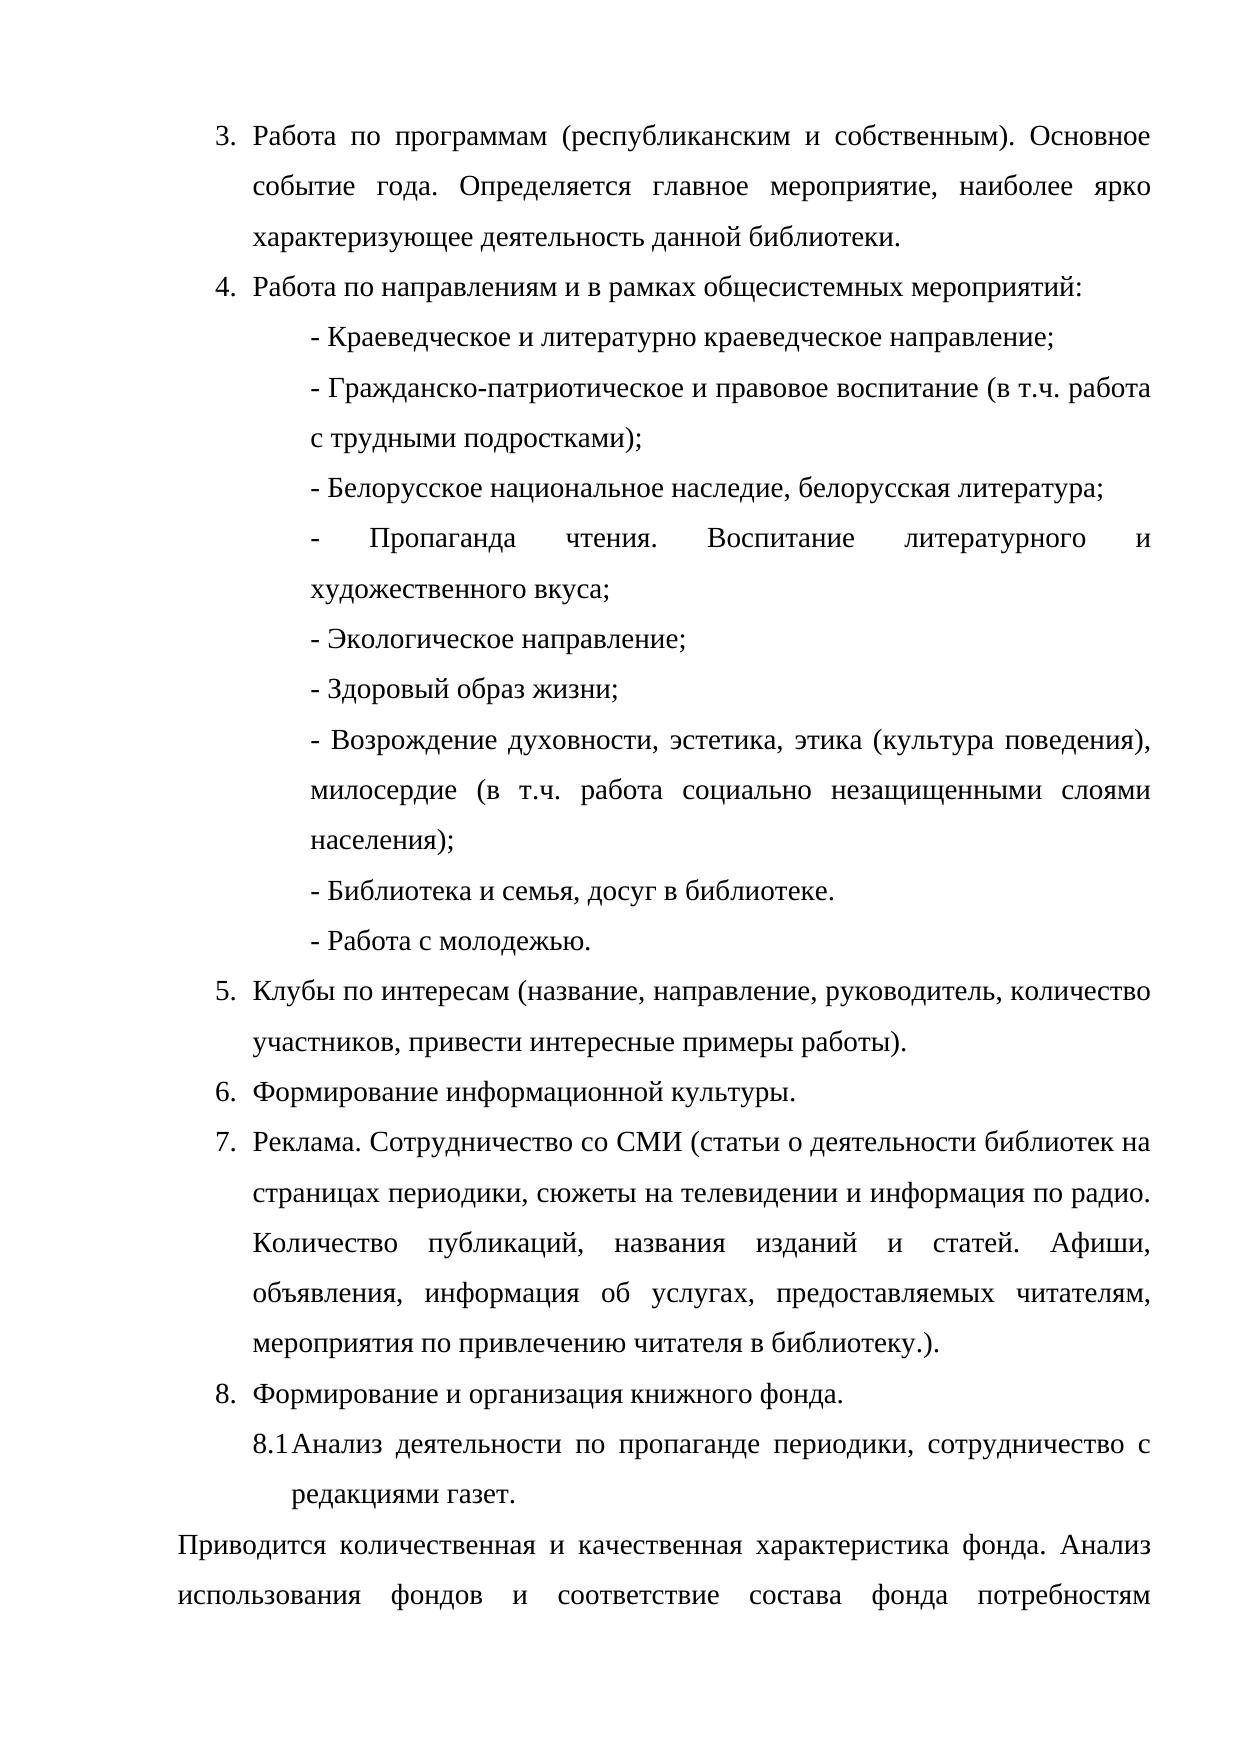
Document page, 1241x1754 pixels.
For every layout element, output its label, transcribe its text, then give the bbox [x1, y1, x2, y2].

list Работа по программам (республиканским и собственным). Основное событие года. Определяется главное мероприятие, наиболее ярко характеризующее деятельность данной библиотеки. [215, 118, 1152, 252]
text - Пропаганда чтения. Воспитание литературного и художественного вкуса; [310, 521, 1152, 604]
title Реклама. Сотрудничество со СМИ (статьи о деятельности библиотек на страницах периодики, сюжеты на телевидении и информация по радио. Количество публикаций, названия изданий и статей. Афиши, объявления, информация об услугах, предоставляемых читателям, мероприятия по привлечению читателя в библиотеку.). [215, 1124, 1152, 1359]
text - Здоровый образ жизни; [310, 672, 1152, 705]
text - Работа с молодежью. [310, 923, 1152, 957]
text - Краеведческое и литературно краеведческое направление; [310, 319, 1152, 353]
text - Возрождение духовности, эстетика, этика (культура поведения), милосердие (в т.ч. работа социально незащищенными слоями населения); [310, 722, 1152, 856]
text - Гражданско-патриотическое и правовое воспитание (в т.ч. работа с трудными подростками); [310, 370, 1152, 453]
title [177, 1527, 1152, 1611]
list Клубы по интересам (название, направление, руководитель, количество участников, привести интересные примеры работы). [215, 973, 1152, 1057]
title Формирование и организация книжного фонда. [215, 1376, 1152, 1409]
text - Экологическое направление; [310, 621, 1152, 655]
list Работа по направлениям и в рамках общесистемных мероприятий: [215, 269, 1152, 303]
text - Белорусское национальное наследие, белорусская литература; [310, 470, 1152, 504]
list Формирование информационной культуры. [215, 1074, 1152, 1108]
text - Библиотека и семья, досуг в библиотеке. [310, 873, 1152, 906]
title Анализ деятельности по пропаганде периодики, сотрудничество с редакциями газет. [252, 1426, 1152, 1510]
